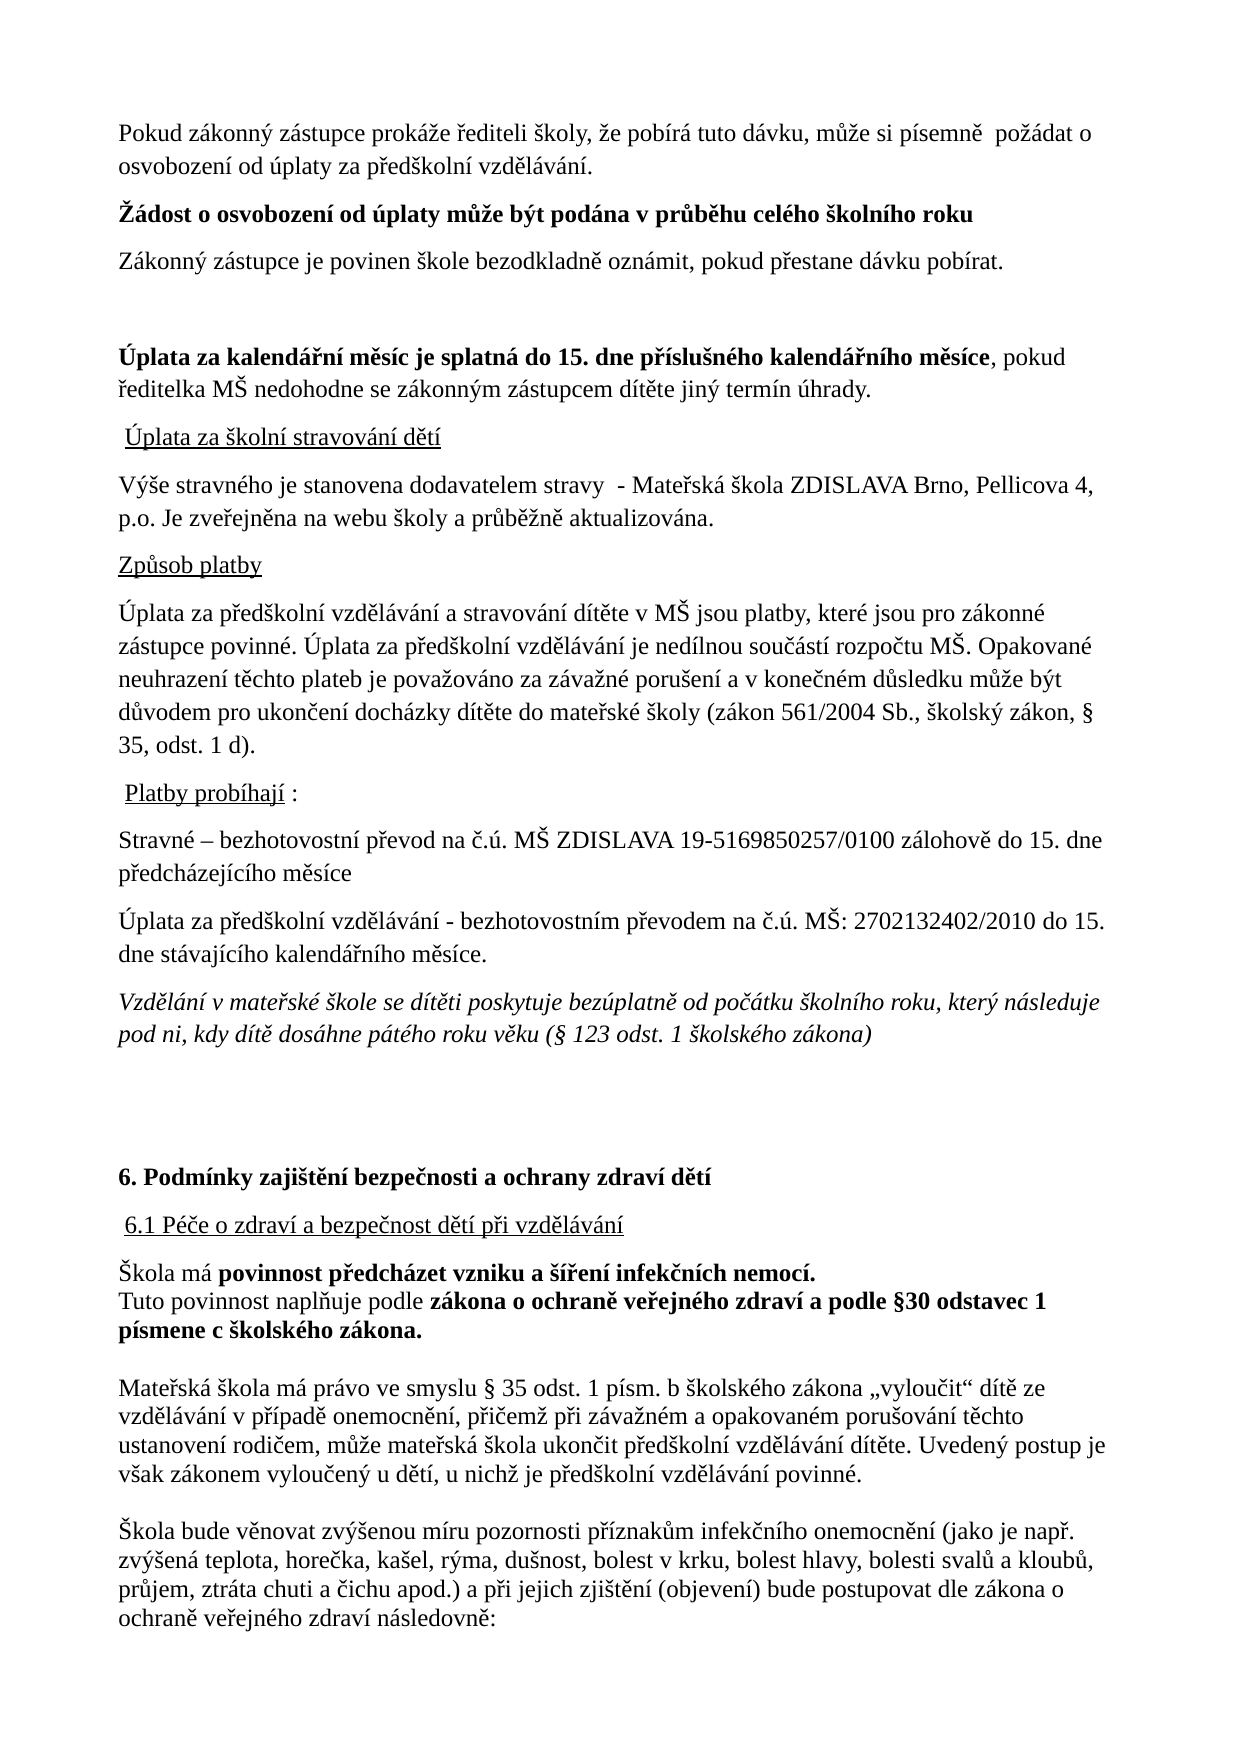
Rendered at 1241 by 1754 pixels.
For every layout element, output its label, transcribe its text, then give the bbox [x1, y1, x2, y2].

text Zákonný zástupce je povinen škole bezodkladně oznámit, pokud přestane dávku pobírat. [118, 246, 1122, 275]
text Výše stravného je stanovena dodavatelem stravy - Mateřská škola ZDISLAVA Brno, Pellicova 4, p.o. Je zveřejněna na webu školy a průběžně aktualizována. [118, 470, 1122, 532]
text Žádost o osvobození od úplaty může být podána v průběhu celého školního roku [118, 199, 1122, 227]
text Platby probíhají : [118, 778, 1122, 806]
text 6. Podmínky zajištění bezpečnosti a ochrany zdraví dětí [118, 1162, 1122, 1191]
text 6.1 Péče o zdraví a bezpečnost dětí při vzdělávání [118, 1210, 1122, 1239]
text Stravné – bezhotovostní převod na č.ú. MŠ ZDISLAVA 19-5169850257/0100 zálohově do 15. dne předcházejícího měsíce [118, 825, 1122, 887]
text Pokud zákonný zástupce prokáže řediteli školy, že pobírá tuto dávku, může si písemně požádat o osvobození od úplaty za předškolní vzdělávání. [118, 118, 1122, 180]
text Škola bude věnovat zvýšenou míru pozornosti příznakům infekčního onemocnění (jako je např. zvýšená teplota, horečka, kašel, rýma, dušnost, bolest v krku, bolest hlavy, bolesti svalů a kloubů, průjem, ztráta chuti a čichu apod.) a při jejich zjištění (objevení) bude postupovat dle zákona o ochraně veřejného zdraví následovně: [118, 1516, 1122, 1631]
text Úplata za školní stravování dětí [118, 422, 1122, 451]
text Vzdělání v mateřské škole se dítěti poskytuje bezúplatně od počátku školního roku, který následuje pod ni, kdy dítě dosáhne pátého roku věku (§ 123 odst. 1 školského zákona) [118, 987, 1122, 1048]
text Mateřská škola má právo ve smyslu § 35 odst. 1 písm. b školského zákona „vyloučit“ dítě ze vzdělávání v případě onemocnění, přičemž při závažném a opakovaném porušování těchto ustanovení rodičem, může mateřská škola ukončit předškolní vzdělávání dítěte. Uvedený postup je však zákonem vyloučený u dětí, u nichž je předškolní vzdělávání povinné. [118, 1373, 1122, 1488]
text Způsob platby [118, 550, 1122, 579]
text Škola má povinnost předcházet vzniku a šíření infekčních nemocí. [118, 1258, 1122, 1286]
text Tuto povinnost naplňuje podle zákona o ochraně veřejného zdraví a podle §30 odstavec 1 písmene c školského zákona. [118, 1286, 1122, 1344]
text Úplata za předškolní vzdělávání a stravování dítěte v MŠ jsou platby, které jsou pro zákonné zástupce povinné. Úplata za předškolní vzdělávání je nedílnou součástí rozpočtu MŠ. Opakované neuhrazení těchto plateb je považováno za závažné porušení a v konečném důsledku může být důvodem pro ukončení docházky dítěte do mateřské školy (zákon 561/2004 Sb., školský zákon, § 35, odst. 1 d). [118, 598, 1122, 759]
text Úplata za předškolní vzdělávání - bezhotovostním převodem na č.ú. MŠ: 2702132402/2010 do 15. dne stávajícího kalendářního měsíce. [118, 906, 1122, 968]
text Úplata za kalendářní měsíc je splatná do 15. dne příslušného kalendářního měsíce, pokud ředitelka MŠ nedohodne se zákonným zástupcem dítěte jiný termín úhrady. [118, 342, 1122, 403]
